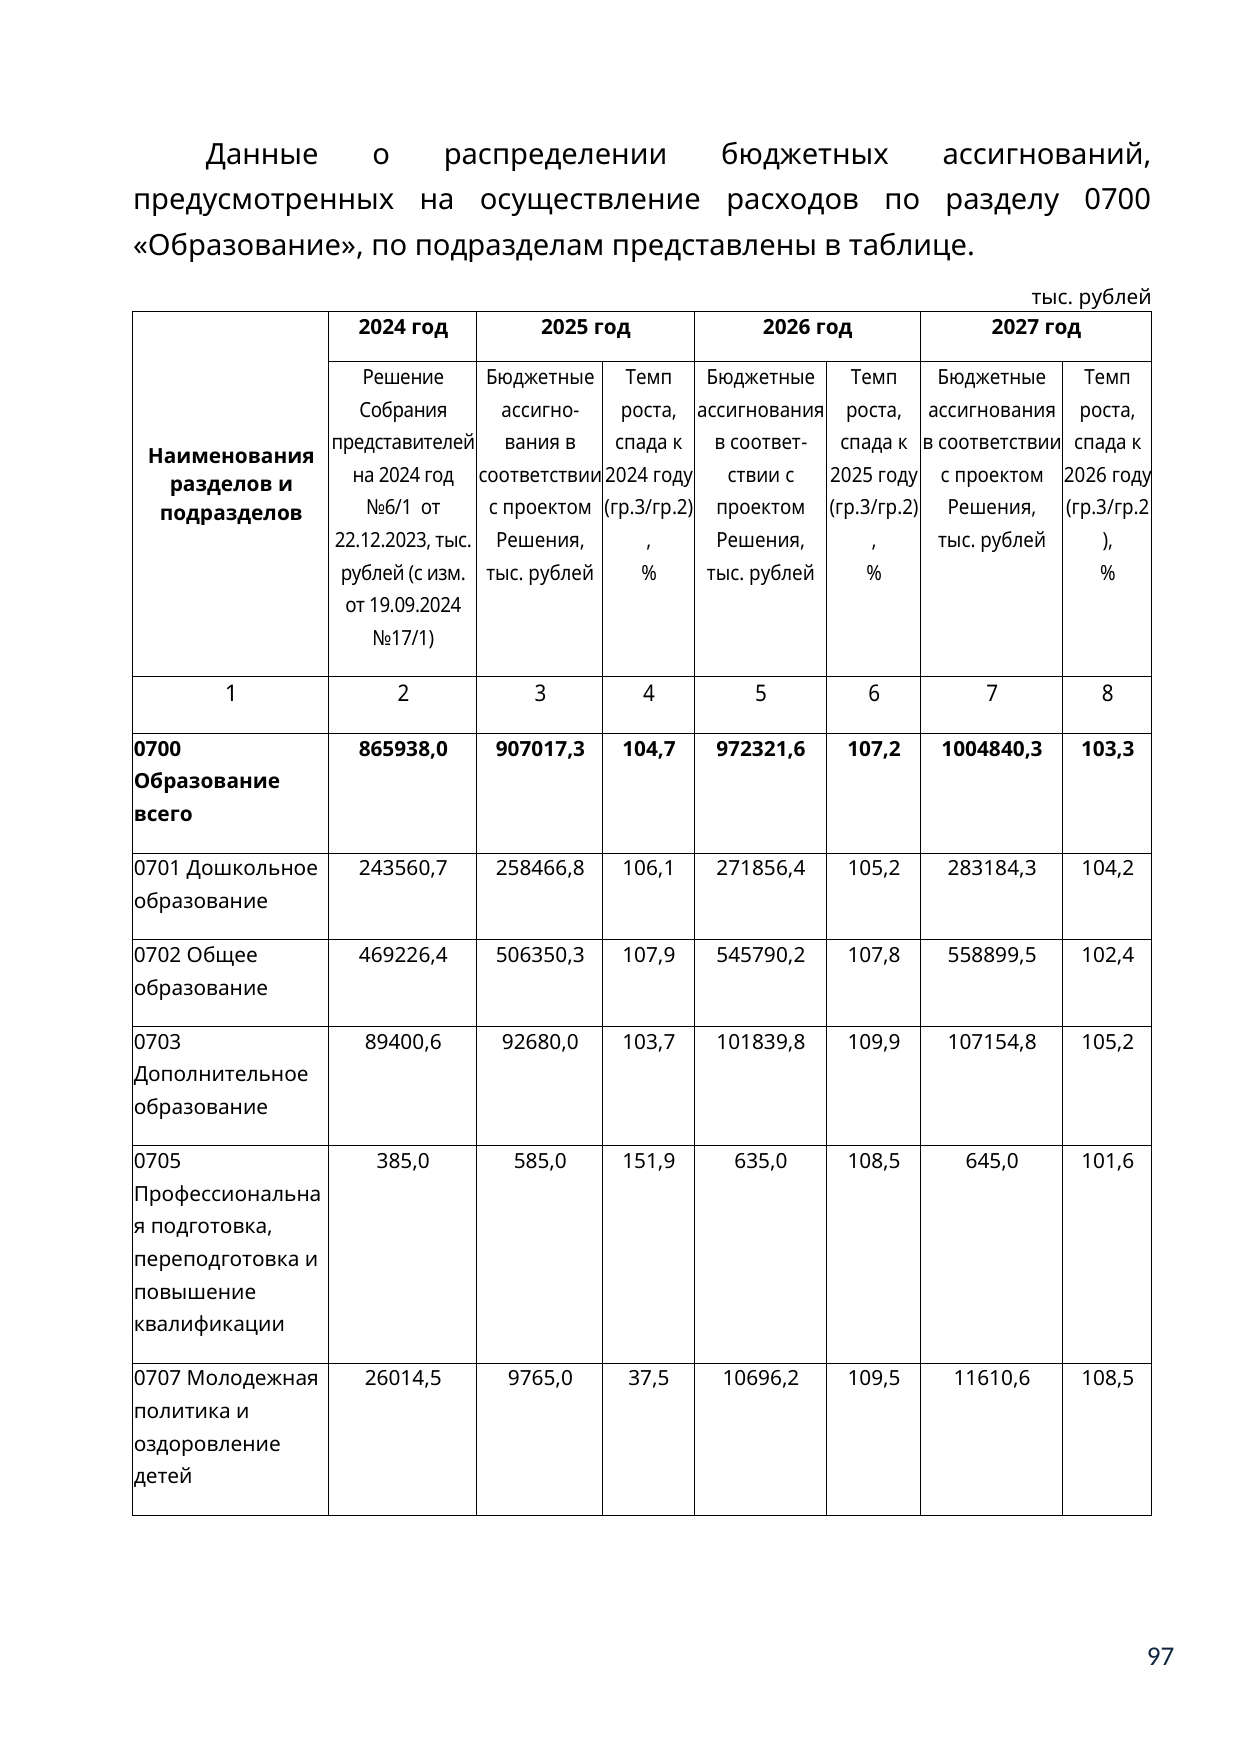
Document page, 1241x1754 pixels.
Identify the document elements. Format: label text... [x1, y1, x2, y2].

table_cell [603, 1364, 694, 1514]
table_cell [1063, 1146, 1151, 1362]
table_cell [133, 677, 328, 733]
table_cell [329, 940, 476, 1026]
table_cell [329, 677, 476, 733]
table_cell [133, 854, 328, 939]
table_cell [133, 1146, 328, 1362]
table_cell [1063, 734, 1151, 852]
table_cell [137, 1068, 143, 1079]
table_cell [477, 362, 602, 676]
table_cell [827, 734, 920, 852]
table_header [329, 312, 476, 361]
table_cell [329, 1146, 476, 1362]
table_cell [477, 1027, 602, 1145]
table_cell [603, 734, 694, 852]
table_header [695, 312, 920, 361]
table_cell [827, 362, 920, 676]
text Данные о распределении бюджетных ассигнований, предусмотренных на осуществление расходов по разделу 0700 «Образование», по подразделам представлены в таблице. [133, 133, 1152, 264]
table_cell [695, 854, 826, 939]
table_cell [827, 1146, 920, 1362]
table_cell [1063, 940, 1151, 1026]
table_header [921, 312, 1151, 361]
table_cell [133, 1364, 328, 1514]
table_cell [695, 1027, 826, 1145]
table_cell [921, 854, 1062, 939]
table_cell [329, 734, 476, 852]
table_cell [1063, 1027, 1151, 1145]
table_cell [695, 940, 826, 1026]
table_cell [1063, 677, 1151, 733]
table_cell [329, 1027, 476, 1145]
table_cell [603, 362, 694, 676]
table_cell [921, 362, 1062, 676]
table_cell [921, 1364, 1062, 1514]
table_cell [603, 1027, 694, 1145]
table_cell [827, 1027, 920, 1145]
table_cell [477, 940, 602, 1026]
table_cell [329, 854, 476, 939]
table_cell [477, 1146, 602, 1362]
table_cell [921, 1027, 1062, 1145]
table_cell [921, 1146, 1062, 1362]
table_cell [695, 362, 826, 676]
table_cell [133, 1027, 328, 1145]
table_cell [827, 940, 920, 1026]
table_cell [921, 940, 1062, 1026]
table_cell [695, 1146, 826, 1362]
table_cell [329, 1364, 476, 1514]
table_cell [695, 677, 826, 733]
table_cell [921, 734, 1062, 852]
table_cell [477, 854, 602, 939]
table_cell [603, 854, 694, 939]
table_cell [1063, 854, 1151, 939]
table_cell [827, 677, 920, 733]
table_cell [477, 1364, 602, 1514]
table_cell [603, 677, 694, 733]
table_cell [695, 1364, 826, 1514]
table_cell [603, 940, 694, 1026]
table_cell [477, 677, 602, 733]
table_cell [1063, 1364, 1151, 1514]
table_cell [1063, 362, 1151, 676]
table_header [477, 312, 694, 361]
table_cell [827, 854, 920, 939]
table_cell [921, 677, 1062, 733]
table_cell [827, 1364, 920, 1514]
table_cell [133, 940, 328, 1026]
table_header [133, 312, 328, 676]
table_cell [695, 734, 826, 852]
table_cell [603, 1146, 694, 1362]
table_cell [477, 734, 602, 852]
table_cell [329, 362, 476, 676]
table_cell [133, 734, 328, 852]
text тыс. рублей [133, 282, 1152, 311]
